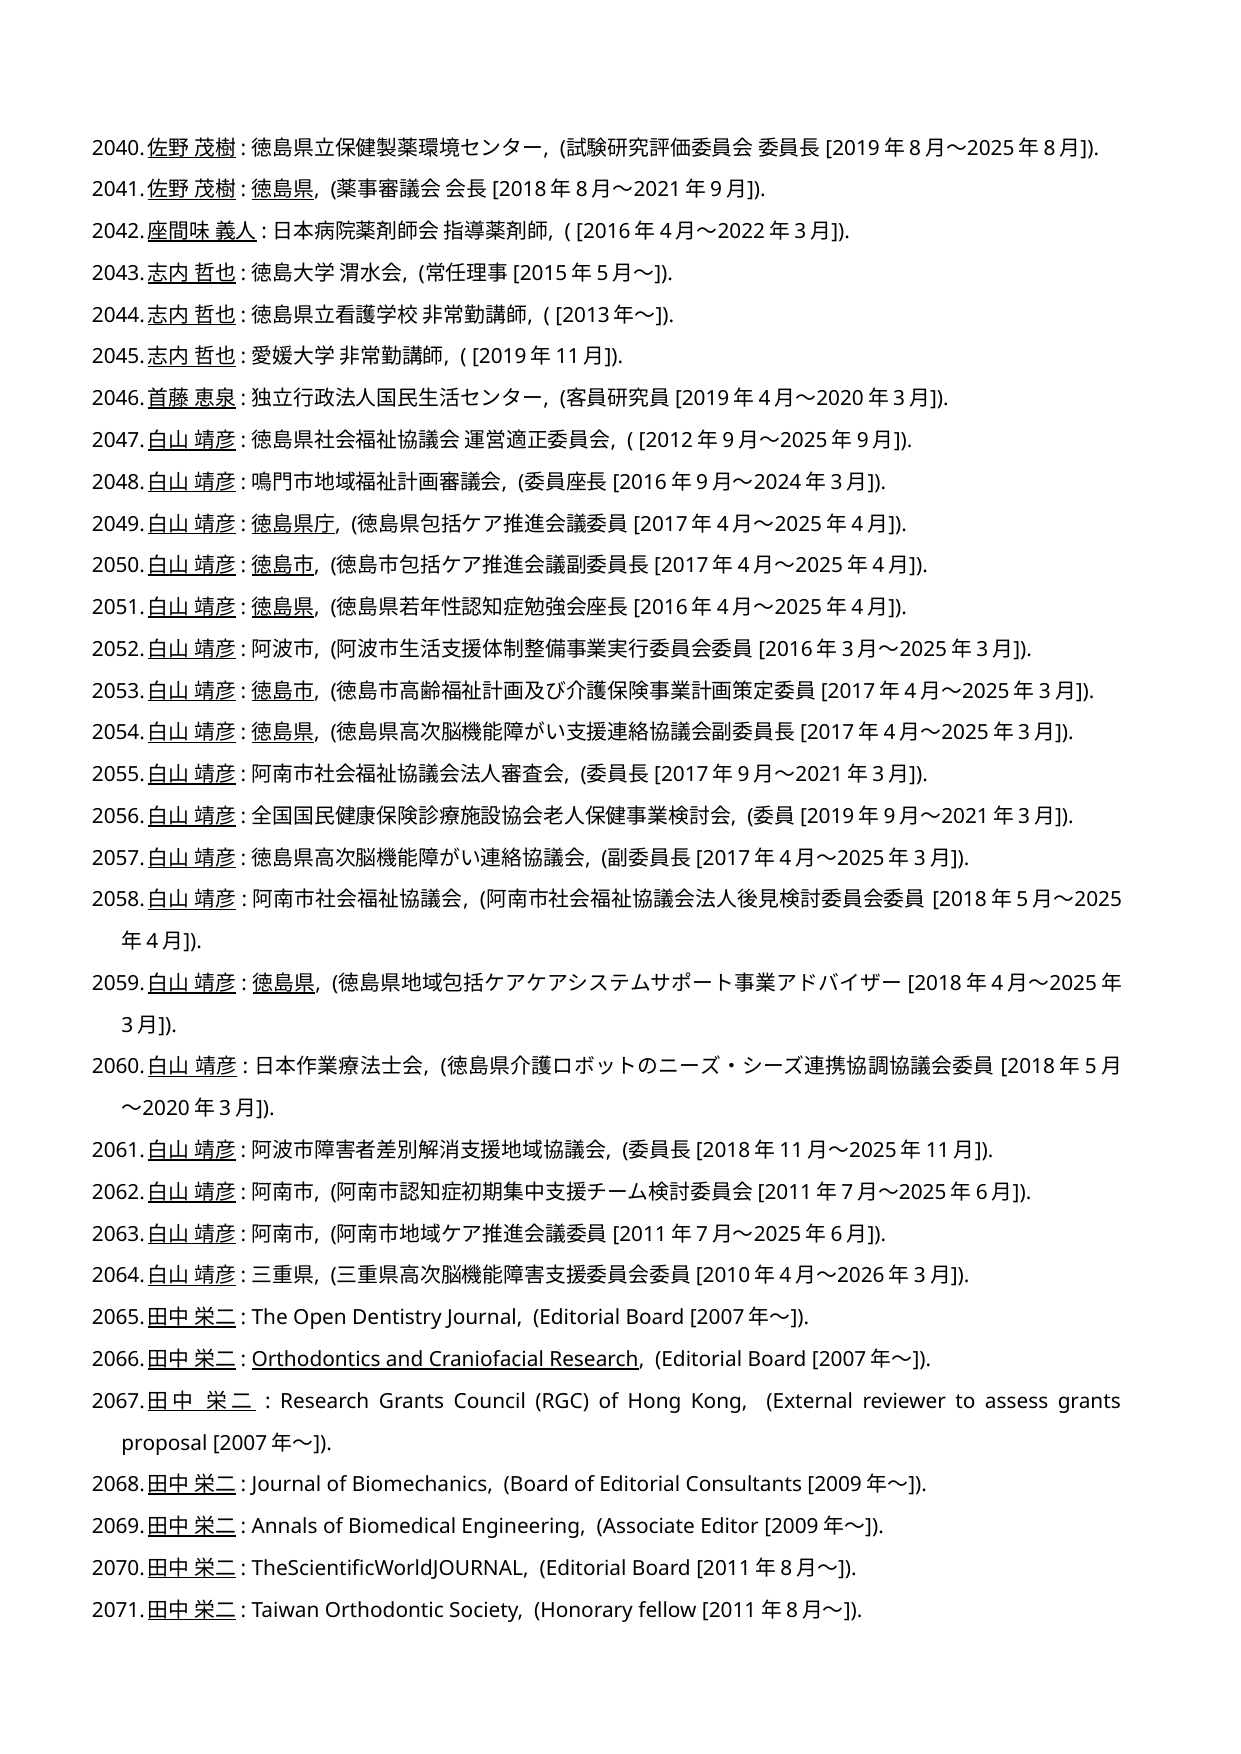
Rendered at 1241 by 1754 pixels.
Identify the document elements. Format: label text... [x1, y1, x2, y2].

list 座間味 義人 : 日本病院薬剤師会 指導薬剤師, ( [2016年4月〜2022年3月]). [92, 209, 1122, 250]
list 田中 栄二 : Taiwan Orthodontic Society, (Honorary fellow [2011年8月〜]). [92, 1587, 1122, 1629]
list 白山 靖彦 : 阿南市社会福祉協議会法人審査会, (委員長 [2017年9月〜2021年3月]). [92, 752, 1122, 793]
list 白山 靖彦 : 徳島県社会福祉協議会 運営適正委員会, ( [2012年9月〜2025年9月]). [92, 417, 1122, 459]
list 白山 靖彦 : 阿南市, (阿南市認知症初期集中支援チーム検討委員会 [2011年7月〜2025年6月]). [92, 1169, 1122, 1211]
list 田中 栄二 : The Open Dentistry Journal, (Editorial Board [2007年〜]). [92, 1295, 1122, 1336]
list 佐野 茂樹 : 徳島県, (薬事審議会 会長 [2018年8月〜2021年9月]). [92, 167, 1122, 209]
list 白山 靖彦 : 三重県, (三重県高次脳機能障害支援委員会委員 [2010年4月〜2026年3月]). [92, 1253, 1122, 1295]
list 白山 靖彦 : 阿南市社会福祉協議会, (阿南市社会福祉協議会法人後見検討委員会委員 [2018年5月〜2025年4月]). [92, 877, 1122, 961]
list 白山 靖彦 : 日本作業療法士会, (徳島県介護ロボットのニーズ・シーズ連携協調協議会委員 [2018年5月〜2020年3月]). [92, 1044, 1122, 1128]
list 田中 栄二 : TheScientificWorldJOURNAL, (Editorial Board [2011年8月〜]). [92, 1545, 1122, 1587]
list 田中 栄二 : Annals of Biomedical Engineering, (Associate Editor [2009年〜]). [92, 1503, 1122, 1545]
list 白山 靖彦 : 徳島県, (徳島県若年性認知症勉強会座長 [2016年4月〜2025年4月]). [92, 584, 1122, 626]
list 白山 靖彦 : 徳島県, (徳島県高次脳機能障がい支援連絡協議会副委員長 [2017年4月〜2025年3月]). [92, 710, 1122, 752]
list 白山 靖彦 : 鳴門市地域福祉計画審議会, (委員座長 [2016年9月〜2024年3月]). [92, 459, 1122, 501]
list 志内 哲也 : 徳島大学 渭水会, (常任理事 [2015年5月〜]). [92, 250, 1122, 292]
list 田中 栄二 : Orthodontics and Craniofacial Research, (Editorial Board [2007年〜]). [92, 1336, 1122, 1378]
list 白山 靖彦 : 徳島県, (徳島県地域包括ケアケアシステムサポート事業アドバイザー [2018年4月〜2025年3月]). [92, 961, 1122, 1044]
list 白山 靖彦 : 阿南市, (阿南市地域ケア推進会議委員 [2011年7月〜2025年6月]). [92, 1211, 1122, 1253]
list 白山 靖彦 : 徳島市, (徳島市包括ケア推進会議副委員長 [2017年4月〜2025年4月]). [92, 543, 1122, 584]
list 白山 靖彦 : 徳島県高次脳機能障がい連絡協議会, (副委員長 [2017年4月〜2025年3月]). [92, 835, 1122, 877]
list 白山 靖彦 : 全国国民健康保険診療施設協会老人保健事業検討会, (委員 [2019年9月〜2021年3月]). [92, 793, 1122, 835]
list 佐野 茂樹 : 徳島県立保健製薬環境センター, (試験研究評価委員会 委員長 [2019年8月〜2025年8月]). [92, 125, 1122, 167]
list 白山 靖彦 : 徳島県庁, (徳島県包括ケア推進会議委員 [2017年4月〜2025年4月]). [92, 501, 1122, 543]
list 志内 哲也 : 徳島県立看護学校 非常勤講師, ( [2013年〜]). [92, 292, 1122, 334]
list 白山 靖彦 : 阿波市, (阿波市生活支援体制整備事業実行委員会委員 [2016年3月〜2025年3月]). [92, 626, 1122, 668]
list 田中 栄二 : Journal of Biomechanics, (Board of Editorial Consultants [2009年〜]). [92, 1462, 1122, 1503]
list 首藤 恵泉 : 独立行政法人国民生活センター, (客員研究員 [2019年4月〜2020年3月]). [92, 376, 1122, 417]
list 田中 栄二 : Research Grants Council (RGC) of Hong Kong, (External reviewer to assess grants proposal [2007年〜]). [92, 1378, 1122, 1462]
list 白山 靖彦 : 阿波市障害者差別解消支援地域協議会, (委員長 [2018年11月〜2025年11月]). [92, 1128, 1122, 1169]
list 白山 靖彦 : 徳島市, (徳島市高齢福祉計画及び介護保険事業計画策定委員 [2017年4月〜2025年3月]). [92, 668, 1122, 710]
list 志内 哲也 : 愛媛大学 非常勤講師, ( [2019年11月]). [92, 334, 1122, 376]
